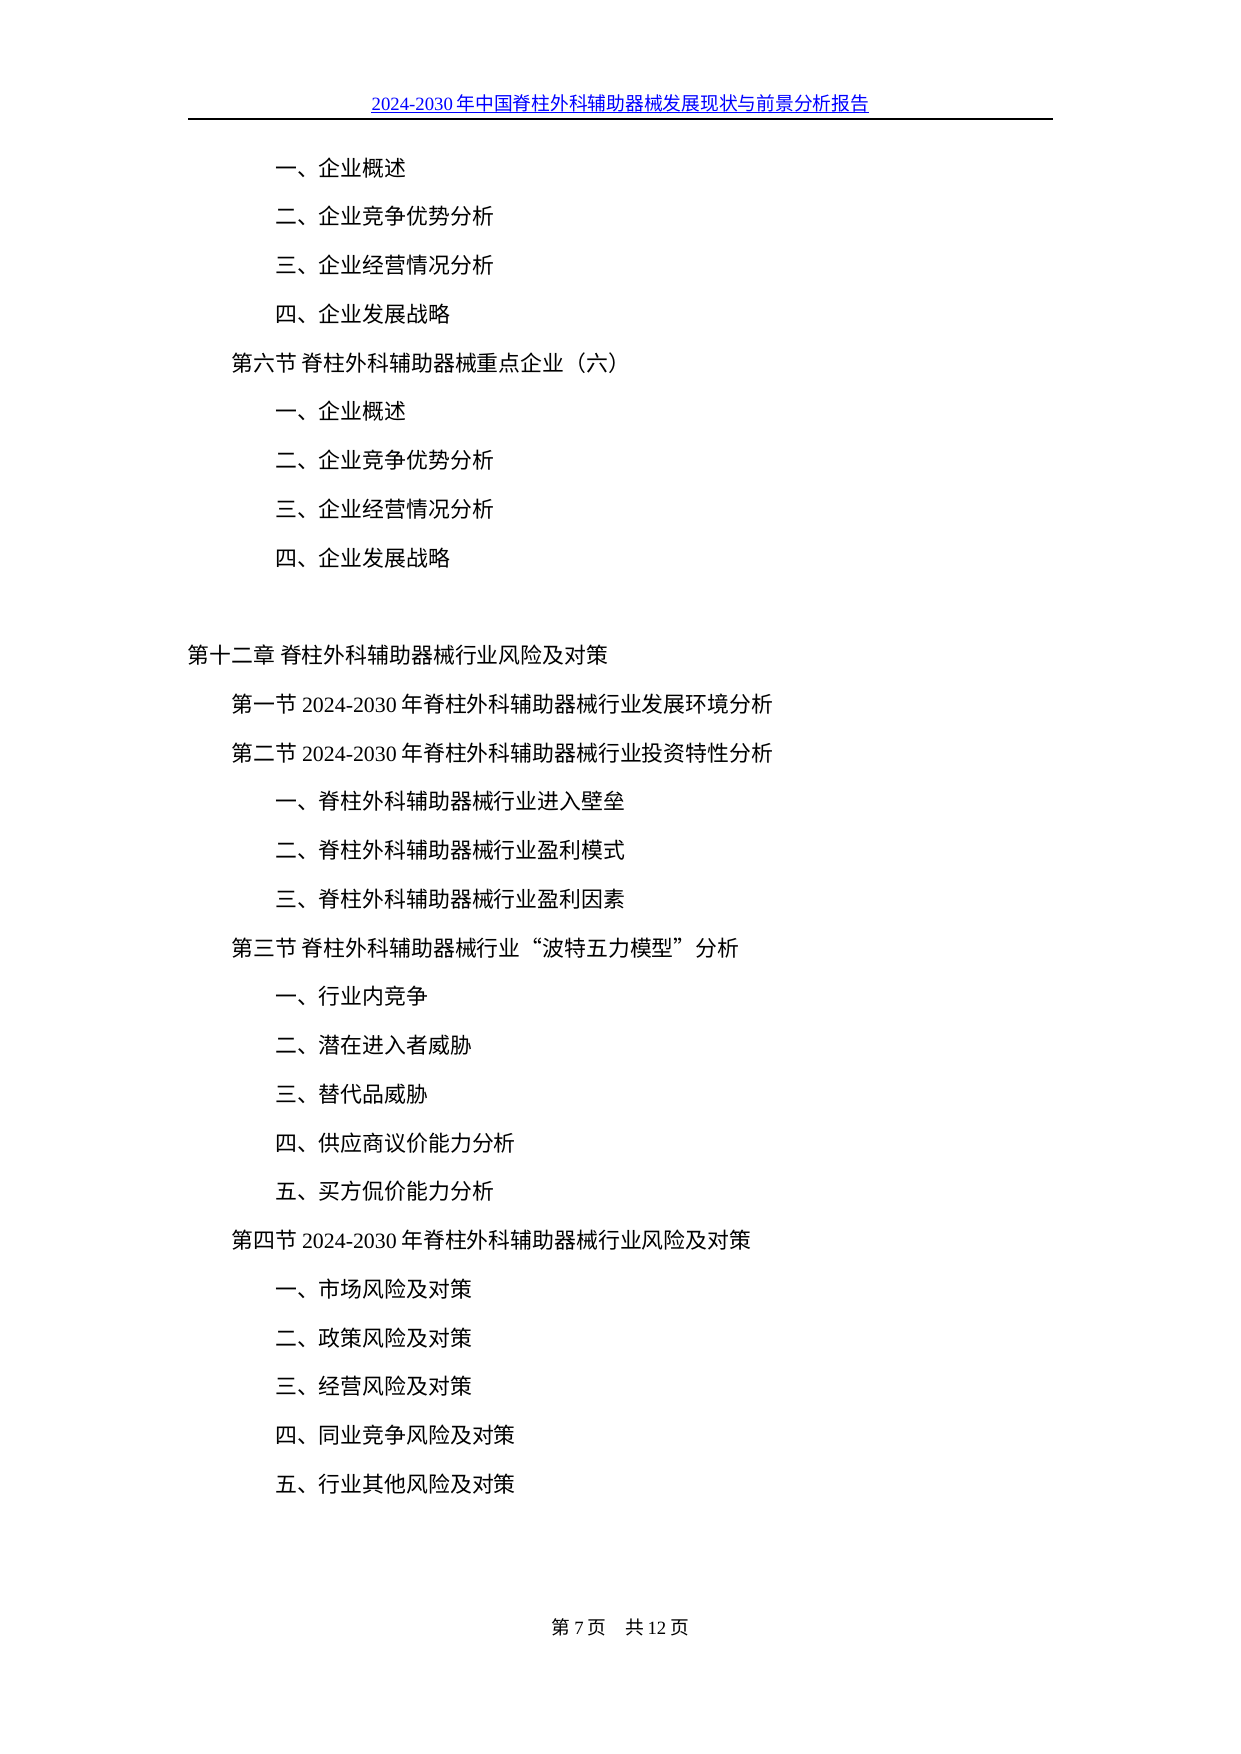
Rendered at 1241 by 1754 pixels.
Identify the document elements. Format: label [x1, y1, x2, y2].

text [187, 150, 1053, 1499]
